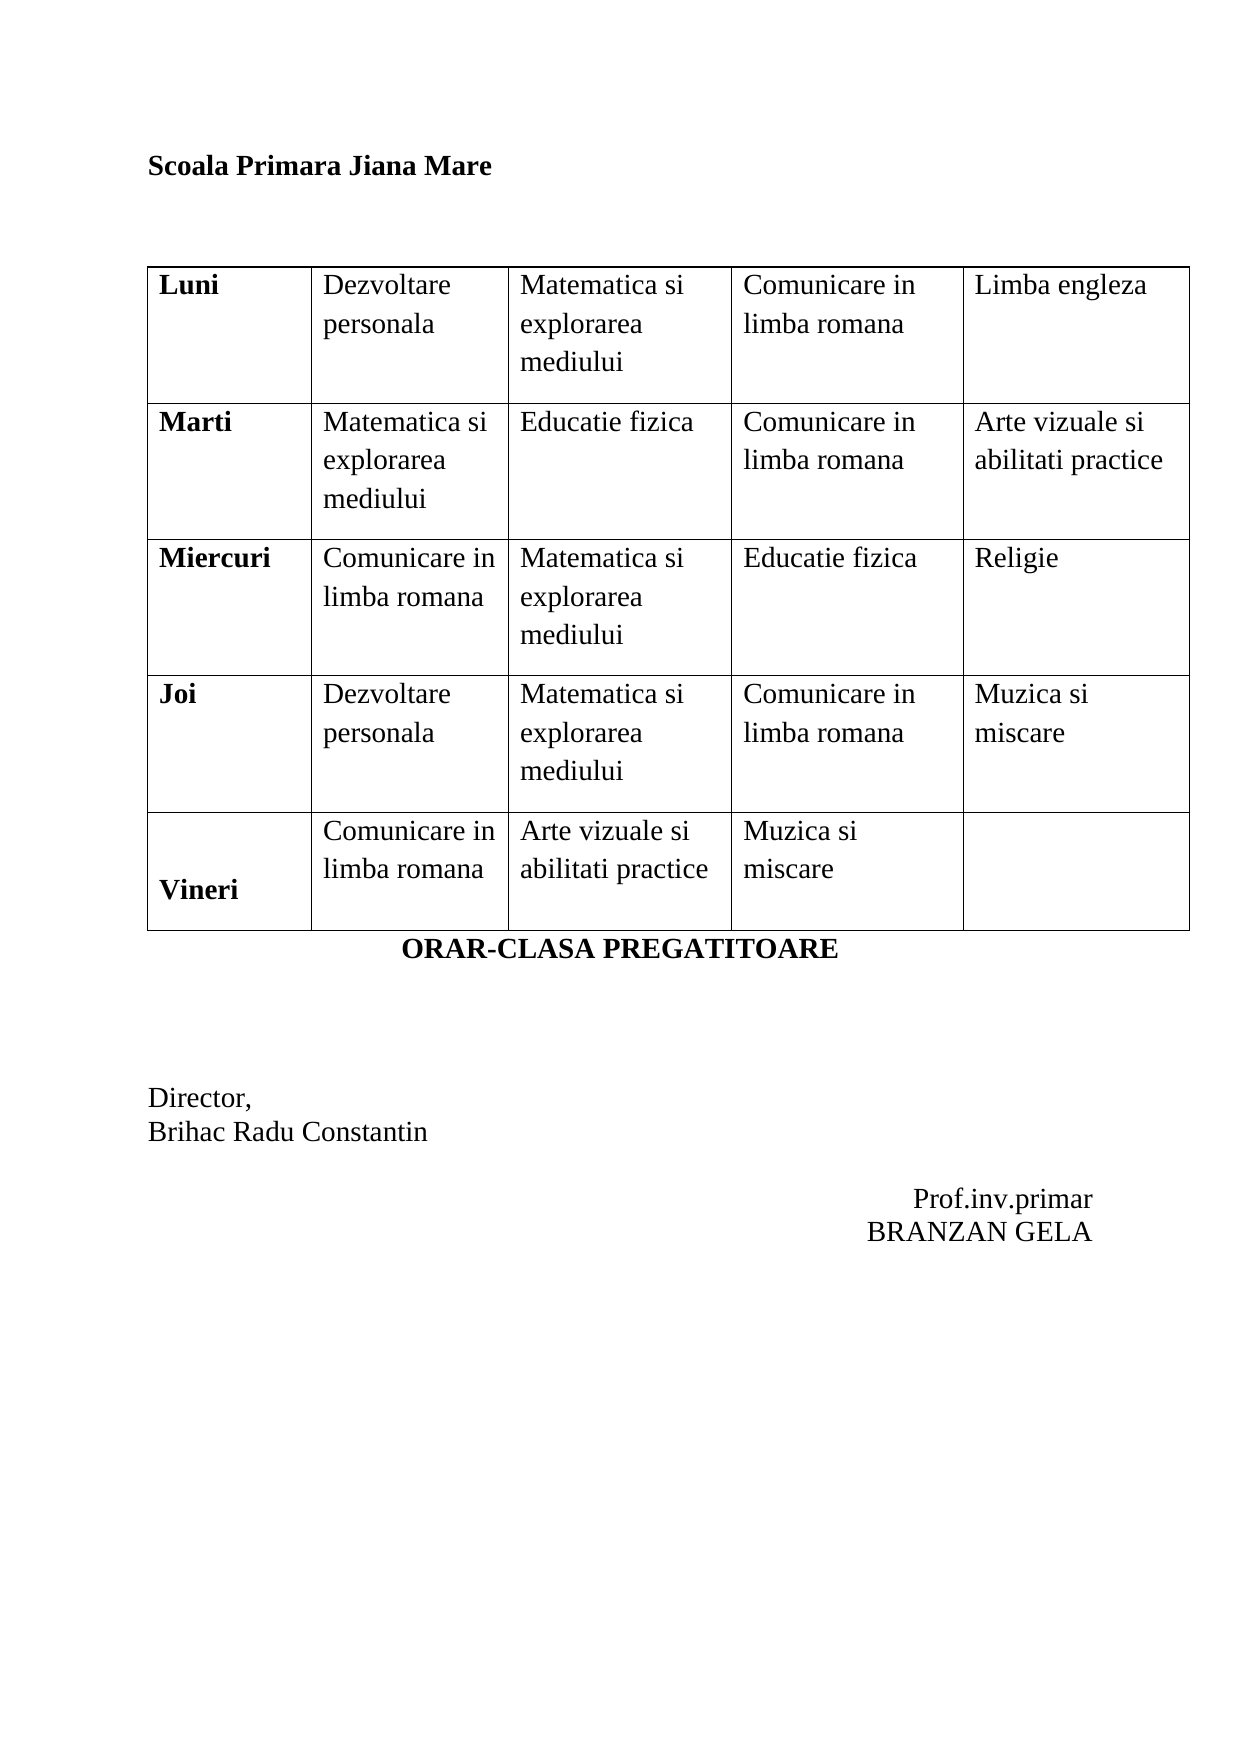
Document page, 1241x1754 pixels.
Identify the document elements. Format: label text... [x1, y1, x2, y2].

table_cell Arte vizuale si abilitati practice [964, 404, 1189, 539]
table_cell Matematica si explorarea mediului [509, 540, 731, 675]
table_cell Dezvoltare personala [312, 676, 508, 812]
table_cell Muzica si miscare [964, 676, 1189, 812]
table_header Comunicare in limba romana [732, 268, 963, 403]
table_cell Educatie fizica [509, 404, 731, 539]
text BRANZAN GELA [148, 1214, 1093, 1248]
table_cell Comunicare in limba romana [732, 676, 963, 812]
table_cell Vineri [148, 813, 311, 930]
table_header Luni [148, 268, 311, 403]
table_cell Comunicare in limba romana [312, 813, 508, 930]
table_cell Marti [148, 404, 311, 539]
text Scoala Primara Jiana Mare [148, 148, 1093, 181]
table_cell Educatie fizica [732, 540, 963, 675]
table_header Dezvoltare personala [312, 268, 508, 403]
table_cell Comunicare in limba romana [312, 540, 508, 675]
table_header Limba engleza [964, 268, 1189, 403]
text Brihac Radu Constantin [148, 1114, 1093, 1147]
table_cell Comunicare in limba romana [732, 404, 963, 539]
table_cell [964, 813, 1189, 930]
text ORAR-CLASA PREGATITOARE [148, 931, 1093, 965]
text Director, [148, 1080, 1093, 1114]
table_cell Matematica si explorarea mediului [509, 676, 731, 812]
table_cell Joi [148, 676, 311, 812]
table_cell Arte vizuale si abilitati practice [509, 813, 731, 930]
table_cell Miercuri [148, 540, 311, 675]
table_header Matematica si explorarea mediului [509, 268, 731, 403]
table_cell Matematica si explorarea mediului [312, 404, 508, 539]
text Prof.inv.primar [148, 1181, 1093, 1214]
table_cell Religie [964, 540, 1189, 675]
table_cell Muzica si miscare [732, 813, 963, 930]
